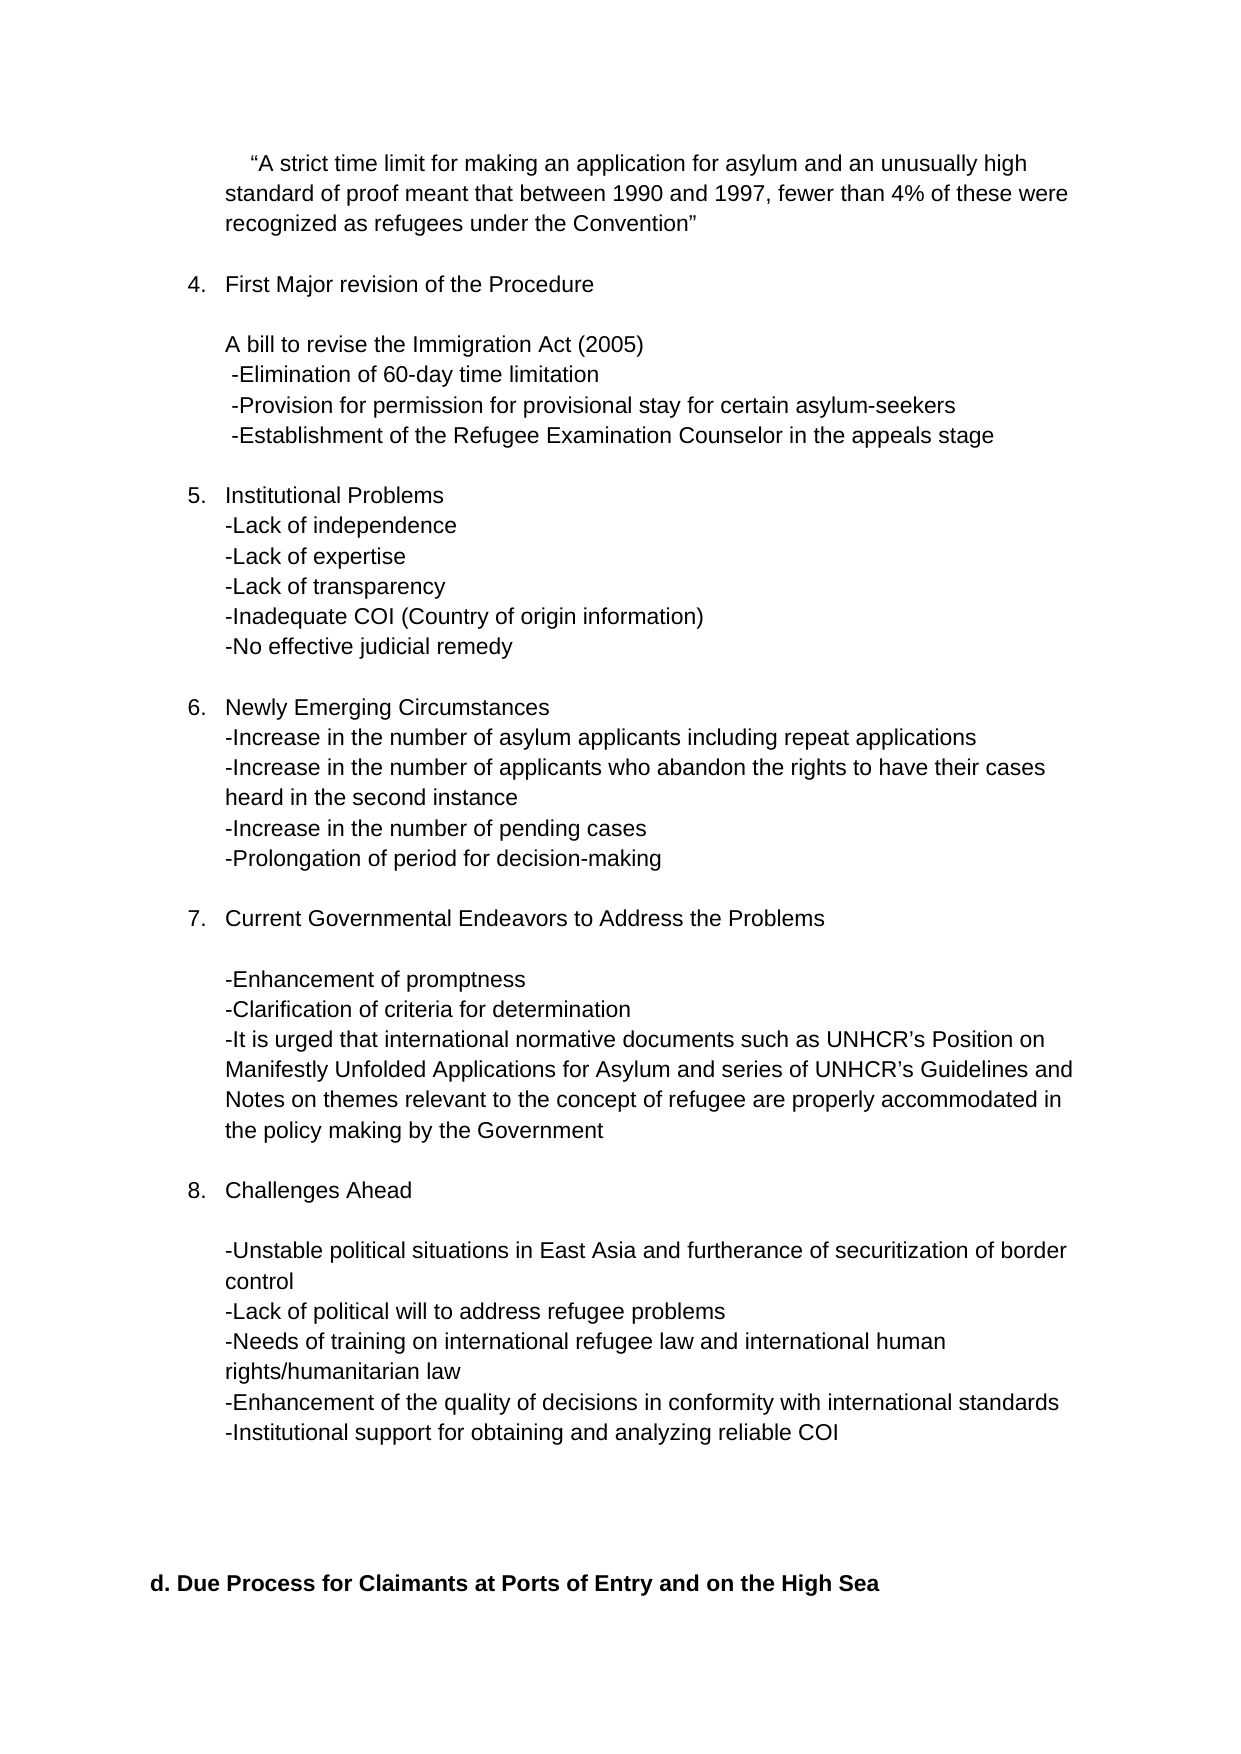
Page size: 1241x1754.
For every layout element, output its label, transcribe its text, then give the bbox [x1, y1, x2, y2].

text -Enhancement of the quality of decisions in conformity with international standards [225, 1388, 1090, 1415]
text -Elimination of 60-day time limitation [225, 361, 1090, 388]
text -Needs of training on international refugee law and international human rights/humanitarian law [225, 1328, 1090, 1385]
list Newly Emerging Circumstances [187, 694, 1090, 720]
text -Increase in the number of applicants who abandon the rights to have their cases heard in the second instance [225, 754, 1090, 811]
text -Provision for permission for provisional stay for certain asylum-seekers [225, 392, 1090, 418]
text -Increase in the number of asylum applicants including repeat applications [225, 724, 1090, 750]
text -Prolongation of period for decision-making [225, 845, 1090, 871]
text A bill to revise the Immigration Act (2005) [225, 331, 1090, 358]
text -Lack of independence [225, 512, 1090, 539]
text -It is urged that international normative documents such as UNHCR’s Position on Manifestly Unfolded Applications for Asylum and series of UNHCR’s Guidelines and Notes on themes relevant to the concept of refugee are properly accommodated in the policy making by the Government [225, 1026, 1090, 1143]
list Current Governmental Endeavors to Address the Problems [187, 905, 1090, 932]
text -Institutional support for obtaining and analyzing reliable COI [225, 1419, 1090, 1445]
text -Inadequate COI (Country of origin information) [225, 603, 1090, 629]
text d. Due Process for Claimants at Ports of Entry and on the High Sea [150, 1570, 1090, 1596]
text -Increase in the number of pending cases [225, 814, 1090, 841]
list Challenges Ahead [187, 1177, 1090, 1203]
text -No effective judicial remedy [225, 633, 1090, 660]
list Institutional Problems [187, 482, 1090, 509]
text “A strict time limit for making an application for asylum and an unusually high standard of proof meant that between 1990 and 1997, fewer than 4% of these were recognized as refugees under the Convention” [225, 150, 1090, 237]
list First Major revision of the Procedure [187, 271, 1090, 297]
text -Establishment of the Refugee Examination Counselor in the appeals stage [225, 422, 1090, 448]
text -Enhancement of promptness [225, 966, 1090, 992]
text -Clarification of criteria for determination [225, 996, 1090, 1022]
text -Lack of transparency [225, 573, 1090, 599]
text -Unstable political situations in East Asia and furtherance of securitization of border control [225, 1237, 1090, 1294]
text -Lack of political will to address refugee problems [225, 1298, 1090, 1324]
text -Lack of expertise [225, 543, 1090, 569]
